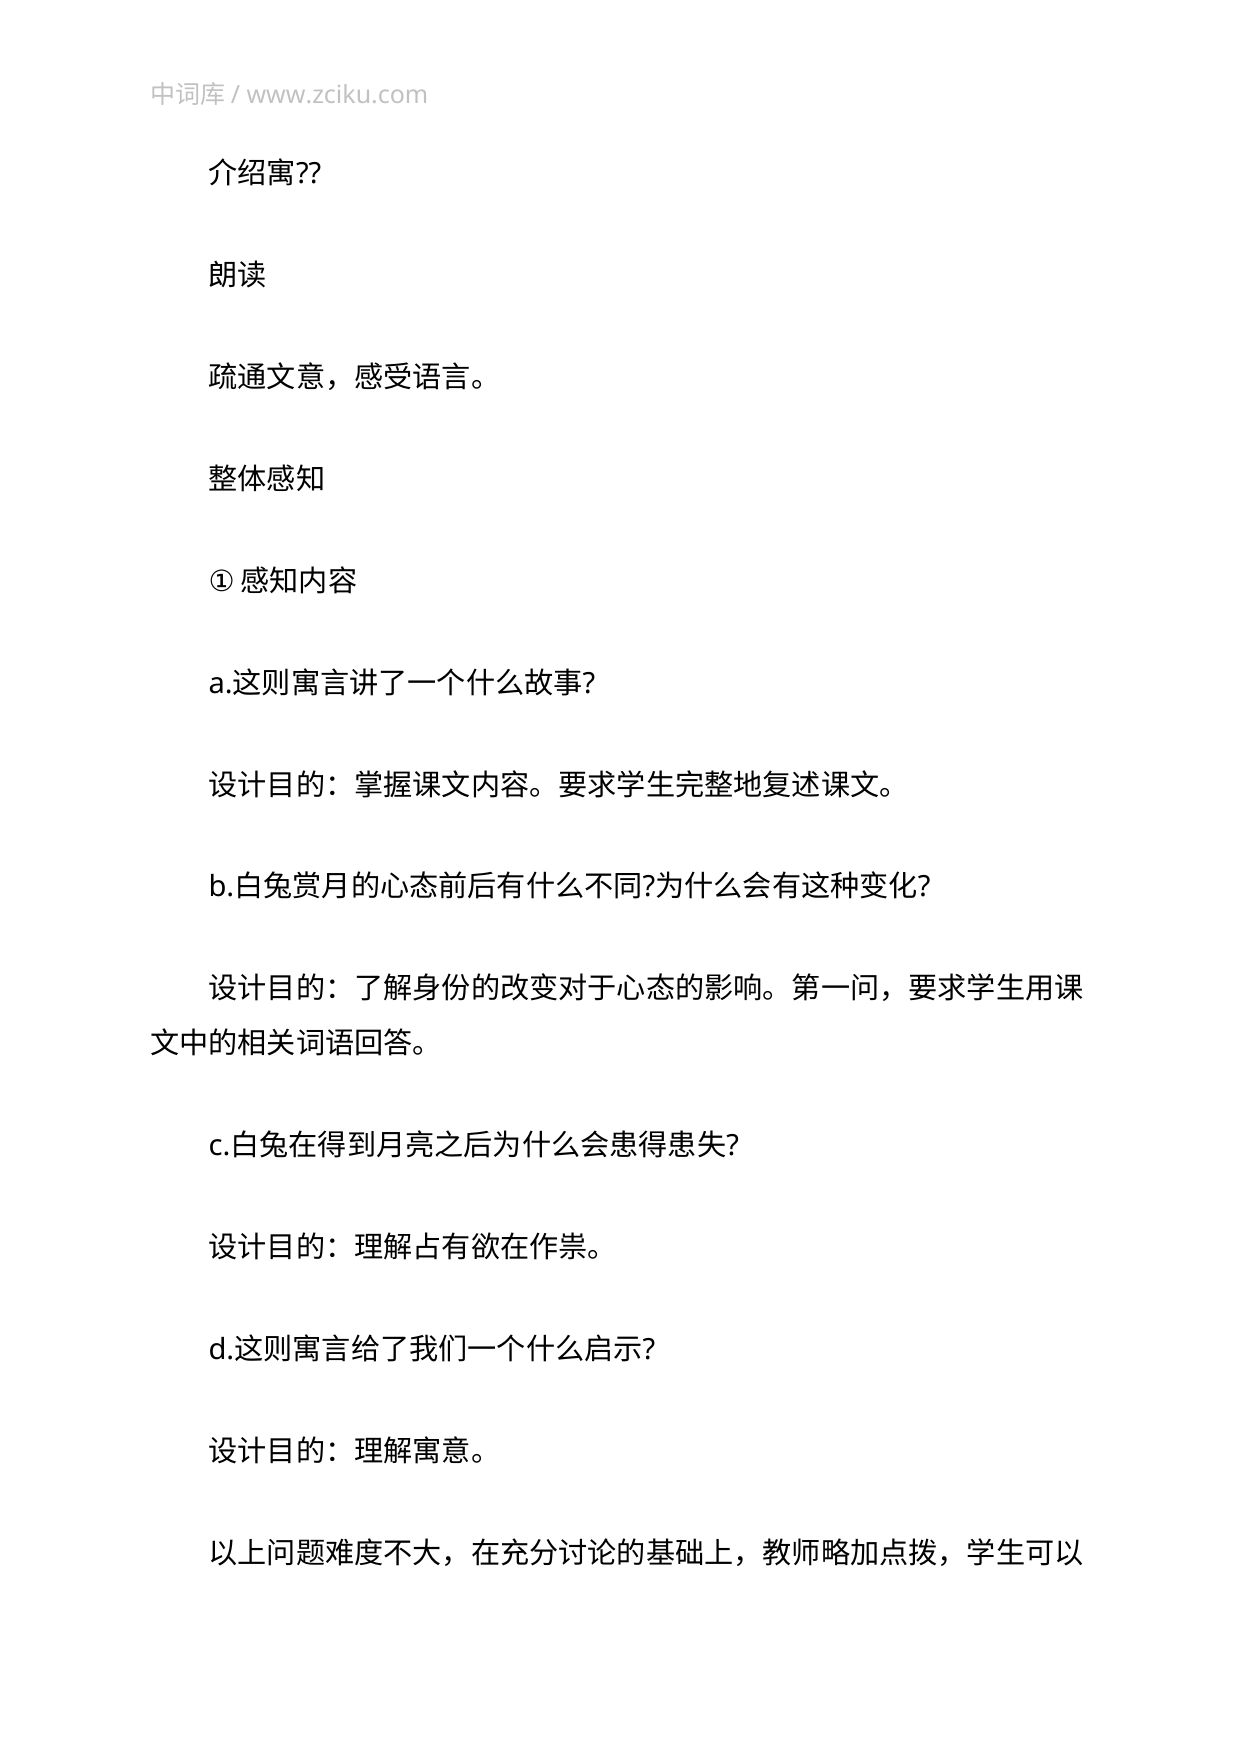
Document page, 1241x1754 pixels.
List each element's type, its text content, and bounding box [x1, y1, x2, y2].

text a.这则寓言讲了一个什么故事? [150, 659, 1090, 702]
text c.白兔在得到月亮之后为什么会患得患失? [150, 1122, 1090, 1164]
text b.白兔赏月的心态前后有什么不同?为什么会有这种变化? [150, 863, 1090, 905]
text d.这则寓言给了我们一个什么启示? [150, 1325, 1090, 1368]
text 设计目的：理解寓意。 [150, 1427, 1090, 1470]
text ①感知内容 [150, 557, 1090, 600]
text 介绍寓?? [150, 150, 1090, 192]
text 设计目的：理解占有欲在作祟。 [150, 1224, 1090, 1266]
text 设计目的：掌握课文内容。要求学生完整地复述课文。 [150, 761, 1090, 803]
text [150, 1529, 1090, 1571]
text 设计目的：了解身份的改变对于心态的影响。第一问，要求学生用课文中的相关词语回答。 [150, 965, 1090, 1062]
text 整体感知 [150, 456, 1090, 498]
text 朗读 [150, 252, 1090, 294]
text 疏通文意，感受语言。 [150, 354, 1090, 396]
